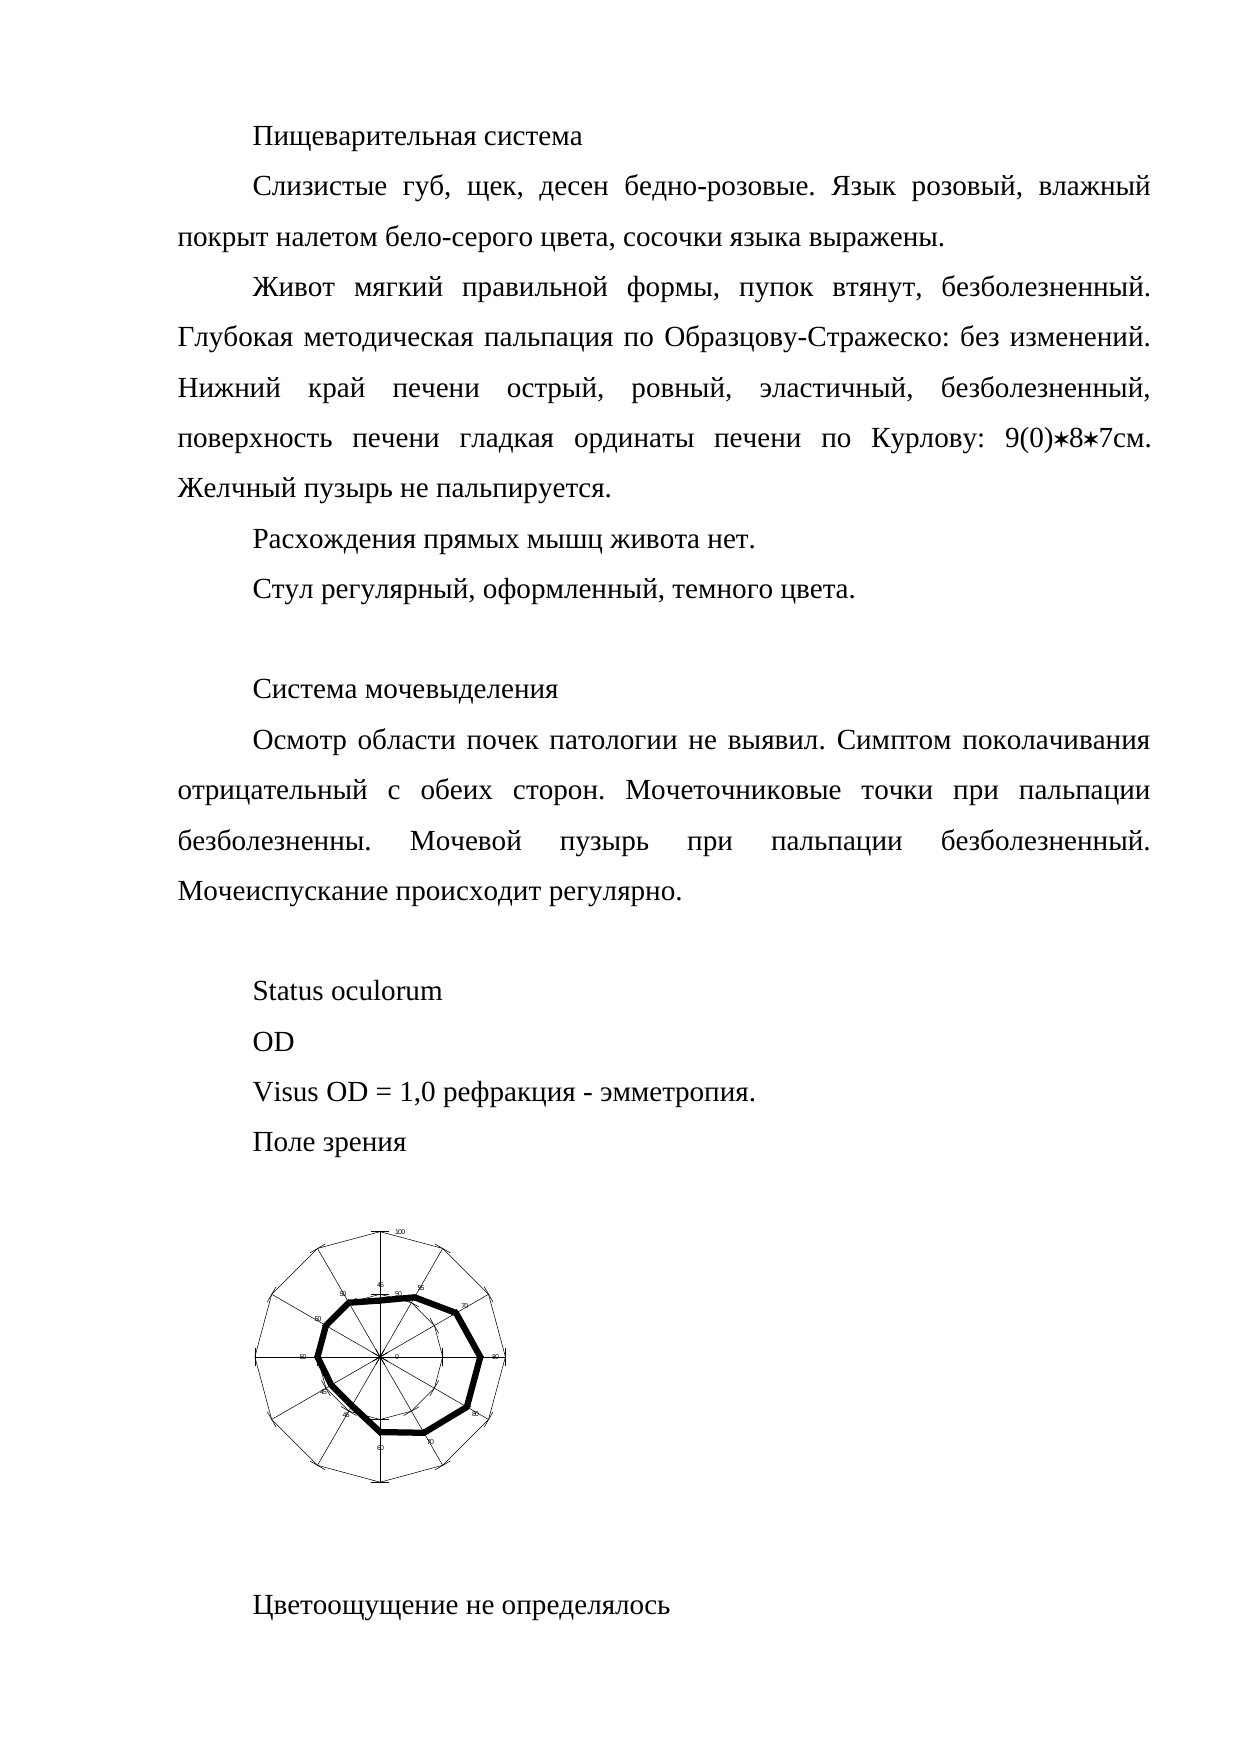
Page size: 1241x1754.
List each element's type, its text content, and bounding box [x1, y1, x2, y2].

text Цветоощущение не определялось [177, 1587, 1152, 1621]
text Поле зрения [177, 1124, 1152, 1158]
text Visus OD = 1,0 рефракция - эмметропия. [177, 1074, 1152, 1108]
text Система мочевыделения [177, 672, 1152, 705]
text Стул регулярный, оформленный, темного цвета. [177, 571, 1152, 604]
text Осмотр области почек патологии не выявил. Симптом поколачивания отрицательный с обеих сторон. Мочеточниковые точки при пальпации безболезненны. Мочевой пузырь при пальпации безболезненный. Мочеиспускание происходит регулярно. [177, 722, 1152, 906]
text Расхождения прямых мышц живота нет. [177, 521, 1152, 554]
text Слизистые губ, щек, десен бедно-розовые. Язык розовый, влажный покрыт налетом бело-серого цвета, сосочки языка выражены. [177, 168, 1152, 252]
text OD [177, 1024, 1152, 1057]
text Status oculorum [177, 973, 1152, 1007]
text Пищеварительная система [177, 118, 1152, 152]
text Живот мягкий правильной формы, пупок втянут, безболезненный. Глубокая методическая пальпация по Образцову-Стражеско: без изменений. Нижний край печени острый, ровный, эластичный, безболезненный, поверхность печени гладкая ординаты печени по Курлову: 9(0)87см. Желчный пузырь не пальпируется. [177, 269, 1152, 504]
